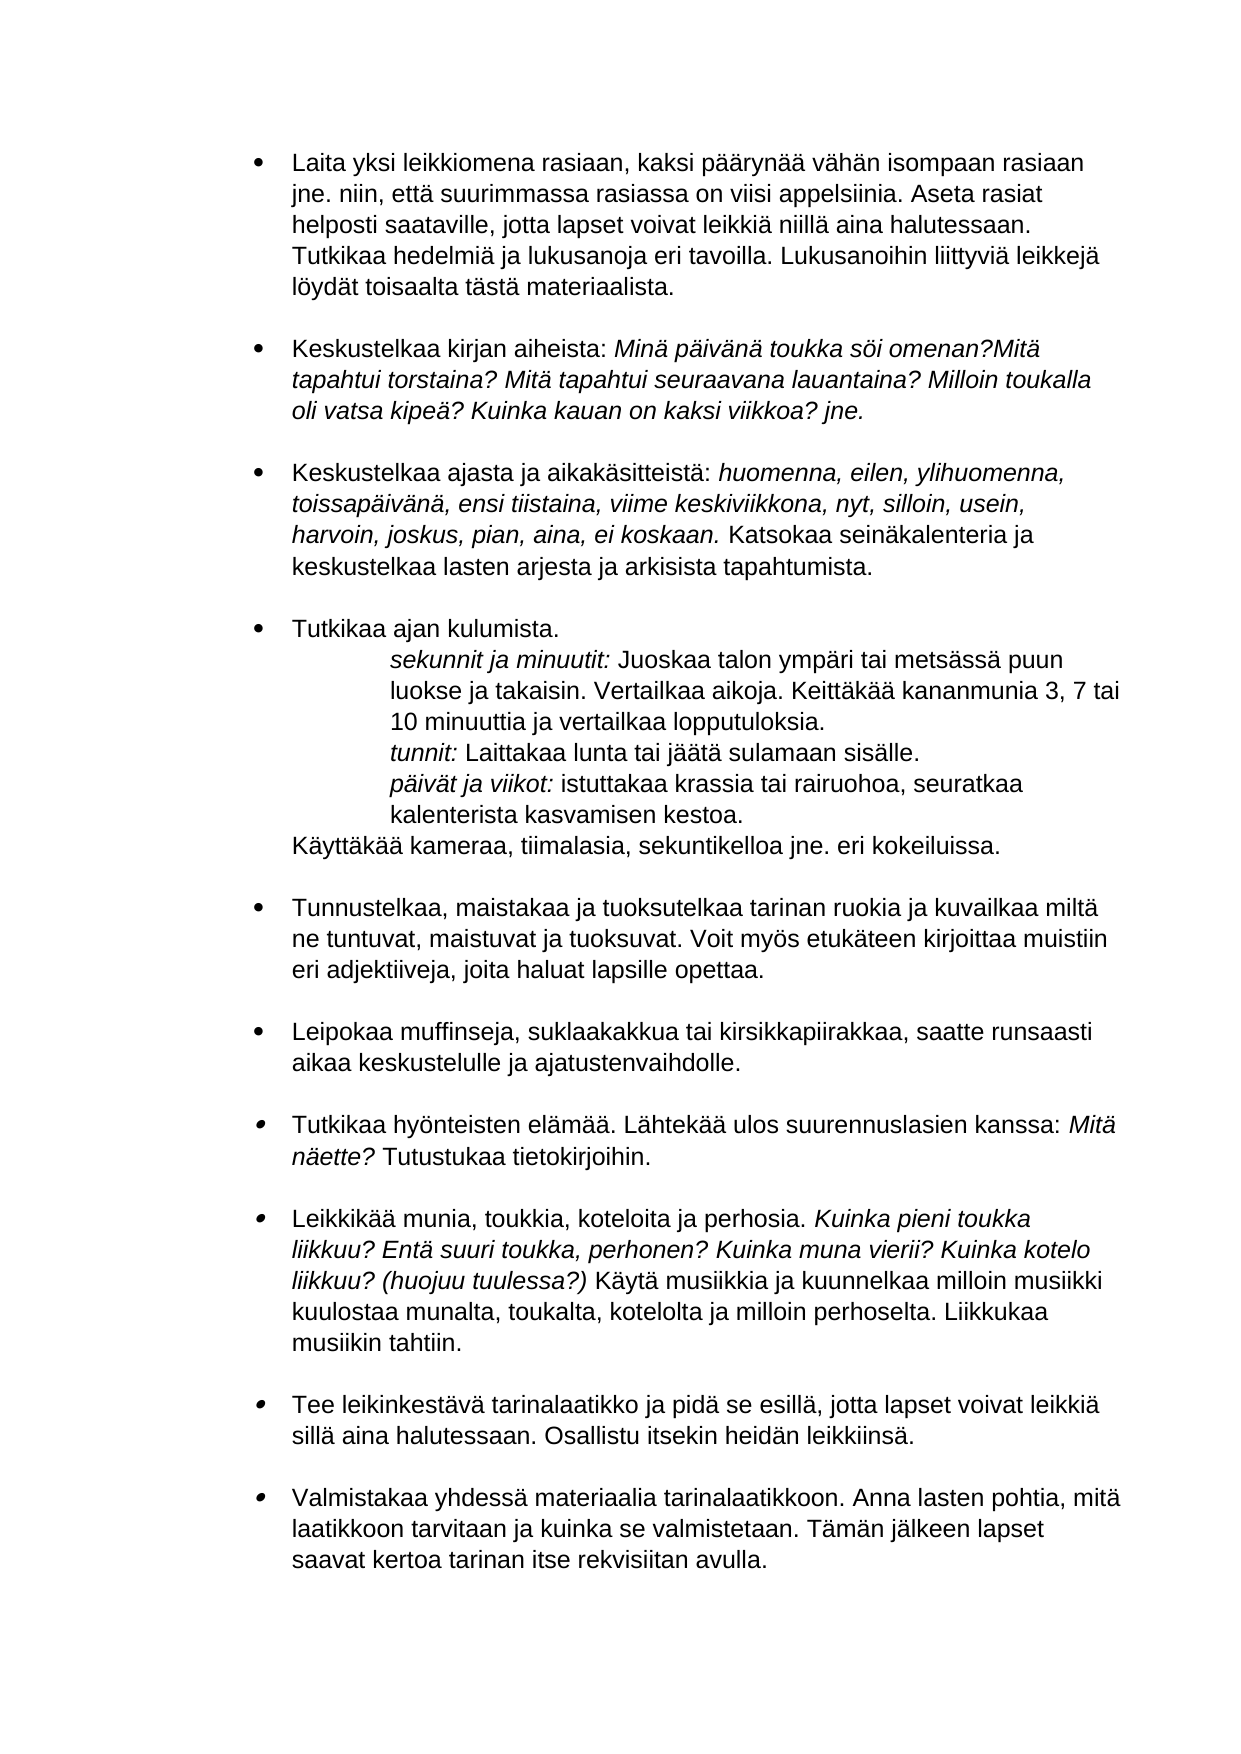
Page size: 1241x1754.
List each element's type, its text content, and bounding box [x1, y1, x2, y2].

list Laita yksi leikkiomena rasiaan, kaksi päärynää vähän isompaan rasiaan jne. niin, että suurimmassa rasiassa on viisi appelsiinia. Aseta rasiat helposti saataville, jotta lapset voivat leikkiä niillä aina halutessaan. Tutkikaa hedelmiä ja lukusanoja eri tavoilla. Lukusanoihin liittyviä leikkejä löydät toisaalta tästä materiaalista. [254, 148, 1122, 301]
list Leipokaa muffinseja, suklaakakkua tai kirsikkapiirakkaa, saatte runsaasti aikaa keskustelulle ja ajatustenvaihdolle. [254, 1017, 1122, 1077]
list Käyttäkää kameraa, tiimalasia, sekuntikelloa jne. eri kokeiluissa. [292, 831, 1122, 860]
list Tee leikinkestävä tarinalaatikko ja pidä se esillä, jotta lapset voivat leikkiä sillä aina halutessaan. Osallistu itsekin heidän leikkiinsä. [254, 1390, 1122, 1450]
list Keskustelkaa kirjan aiheista: Minä päivänä toukka söi omenan?Mitä tapahtui torstaina? Mitä tapahtui seuraavana lauantaina? Milloin toukalla oli vatsa kipeä? Kuinka kauan on kaksi viikkoa? jne. [254, 334, 1122, 425]
list Tunnustelkaa, maistakaa ja tuoksutelkaa tarinan ruokia ja kuvailkaa miltä ne tuntuvat, maistuvat ja tuoksuvat. Voit myös etukäteen kirjoittaa muistiin eri adjektiiveja, joita haluat lapsille opettaa. [254, 893, 1122, 984]
list Valmistakaa yhdessä materiaalia tarinalaatikkoon. Anna lasten pohtia, mitä laatikkoon tarvitaan ja kuinka se valmistetaan. Tämän jälkeen lapset saavat kertoa tarinan itse rekvisiitan avulla. [254, 1483, 1122, 1574]
list tunnit: Laittakaa lunta tai jäätä sulamaan sisälle. [390, 738, 1122, 767]
list Tutkikaa ajan kulumista. [254, 613, 1122, 642]
list päivät ja viikot: istuttakaa krassia tai rairuohoa, seuratkaa kalenterista kasvamisen kestoa. [390, 769, 1122, 829]
list sekunnit ja minuutit: Juoskaa talon ympäri tai metsässä puun luokse ja takaisin. Vertailkaa aikoja. Keittäkää kananmunia 3, 7 tai 10 minuuttia ja vertailkaa lopputuloksia. [390, 645, 1122, 736]
list Keskustelkaa ajasta ja aikakäsitteistä: huomenna, eilen, ylihuomenna, toissapäivänä, ensi tiistaina, viime keskiviikkona, nyt, silloin, usein, harvoin, joskus, pian, aina, ei koskaan. Katsokaa seinäkalenteria ja keskustelkaa lasten arjesta ja arkisista tapahtumista. [254, 458, 1122, 580]
list Leikkikää munia, toukkia, koteloita ja perhosia. Kuinka pieni toukka liikkuu? Entä suuri toukka, perhonen? Kuinka muna vierii? Kuinka kotelo liikkuu? (huojuu tuulessa?) Käytä musiikkia ja kuunnelkaa milloin musiikki kuulostaa munalta, toukalta, kotelolta ja milloin perhoselta. Liikkukaa musiikin tahtiin. [254, 1204, 1122, 1357]
list Tutkikaa hyönteisten elämää. Lähtekää ulos suurennuslasien kanssa: Mitä näette? Tutustukaa tietokirjoihin. [254, 1111, 1122, 1170]
